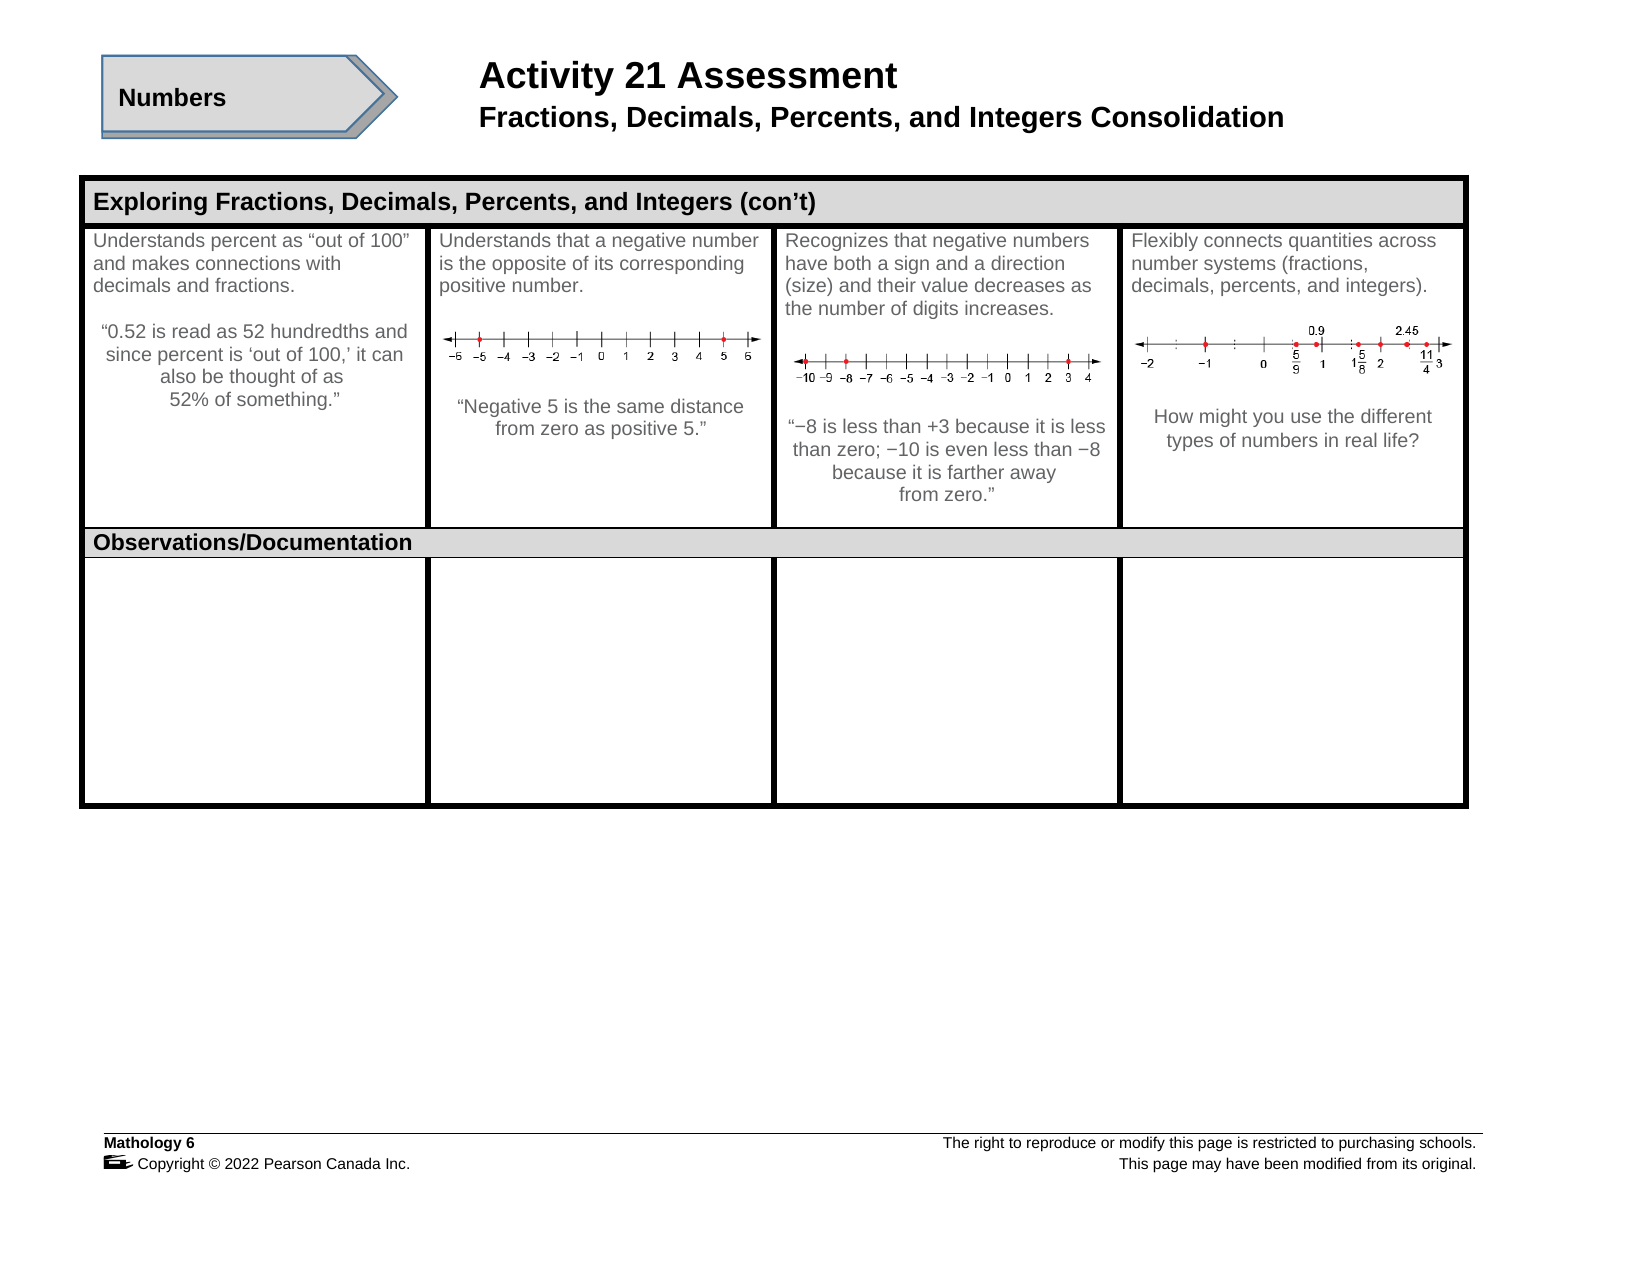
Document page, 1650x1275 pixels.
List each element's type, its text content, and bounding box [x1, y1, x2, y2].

picture [790, 342, 1103, 393]
picture [1131, 319, 1454, 380]
picture [103, 1155, 134, 1169]
table_cell [777, 558, 1117, 803]
table_cell Recognizes that negative numbers have both a sign and a direction (size) and their value decreases as the number of digits increases. “−8 is less than +3 because it is less than zero; −10 is even less than −8 because it is farther away from zero.” [777, 229, 1117, 527]
table_cell Understands percent as “out of 100” and makes connections with decimals and fractions. “0.52 is read as 52 hundredths and since percent is ‘out of 100,’ it can also be thought of as 52% of something.” [85, 229, 425, 527]
table_cell Observations/Documentation [85, 529, 1463, 557]
picture [439, 319, 763, 372]
table_cell Flexibly connects quantities across number systems (fractions, decimals, percents, and integers). How might you use the different types of numbers in real life? [1123, 229, 1463, 527]
table_cell [431, 558, 771, 803]
table_cell [85, 558, 425, 803]
table_cell [1123, 558, 1463, 803]
table_header Exploring Fractions, Decimals, Percents, and Integers (con’t) [85, 181, 1463, 223]
table_cell Understands that a negative number is the opposite of its corresponding positive number. “Negative 5 is the same distance from zero as positive 5.” [431, 229, 771, 527]
